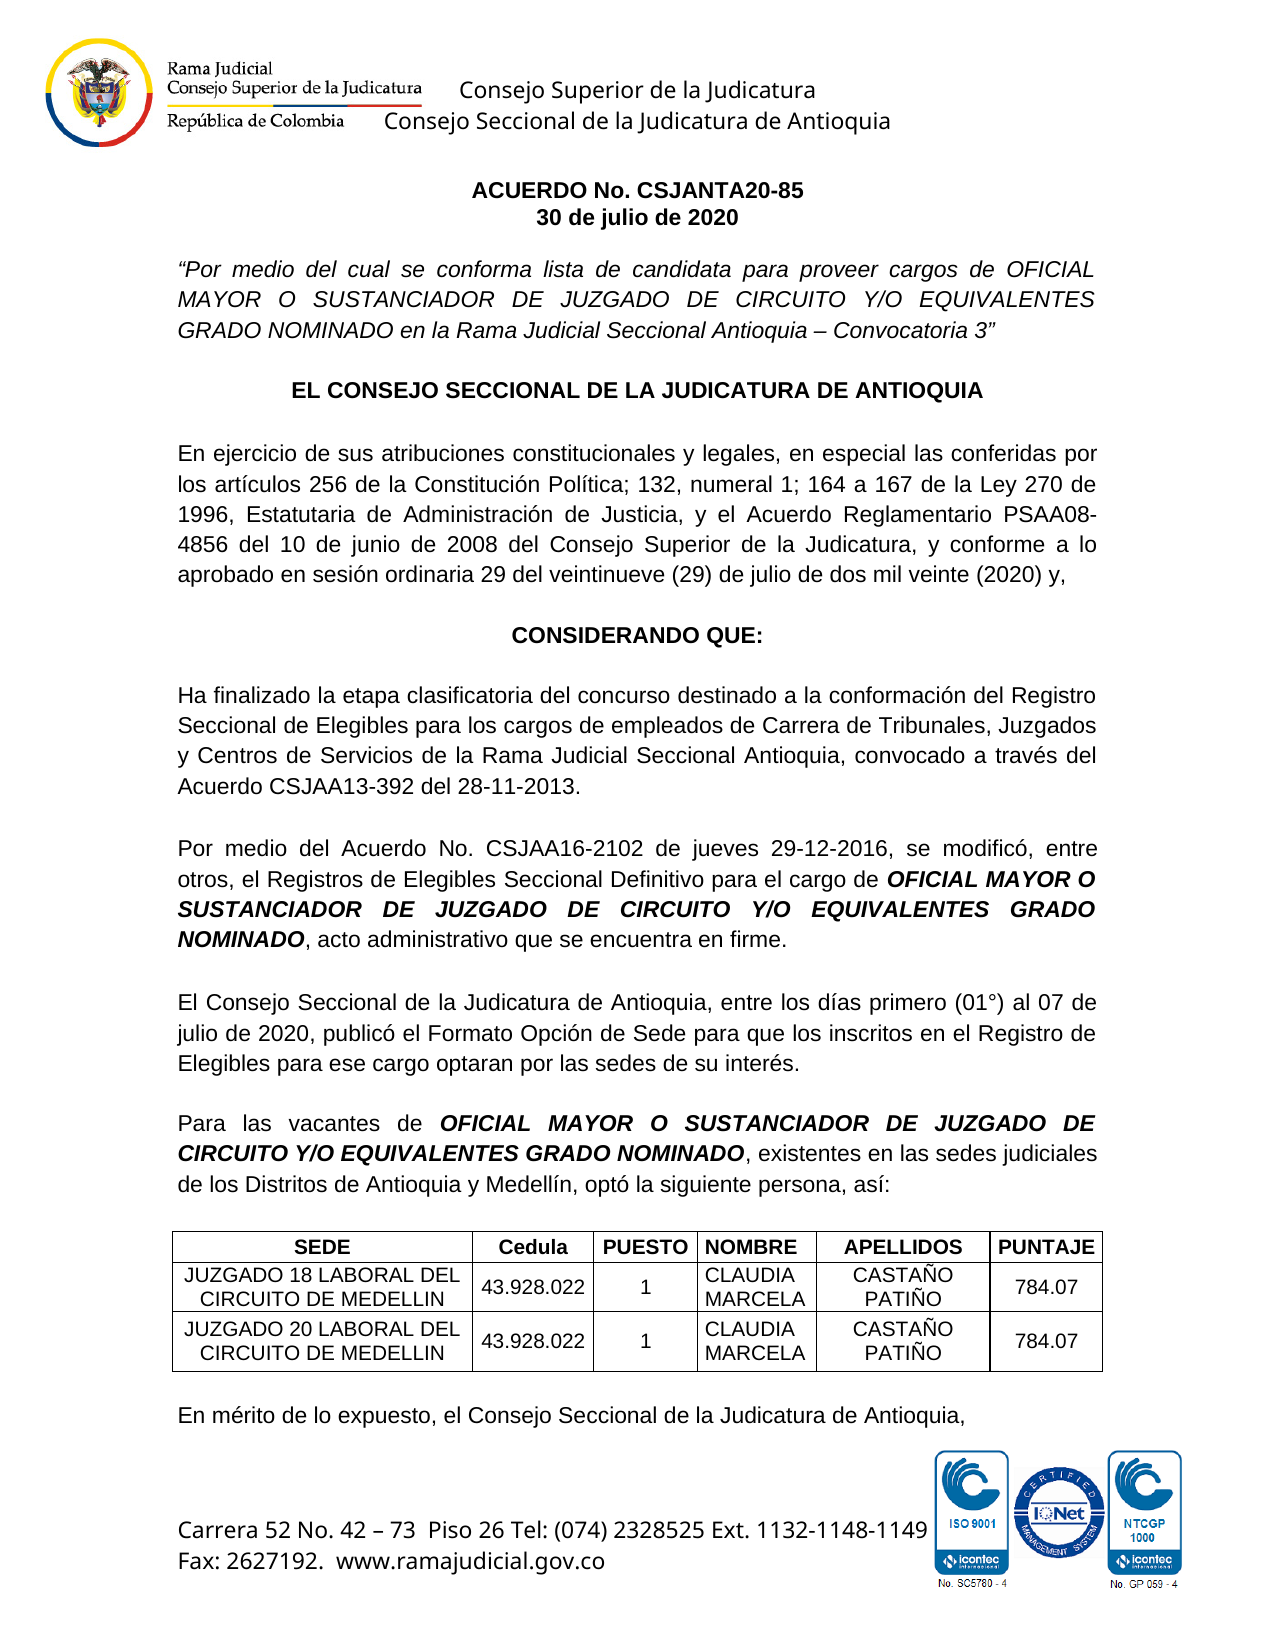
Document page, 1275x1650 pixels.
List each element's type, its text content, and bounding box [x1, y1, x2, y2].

text El Consejo Seccional de la Judicatura de Antioquia, entre los días primero (01°) al 07 de julio de 2020, publicó el Formato Opción de Sede para que los inscritos en el Registro de Elegibles para ese cargo optaran por las sedes de su interés. [177, 989, 1098, 1076]
table_cell 784.07 [991, 1312, 1102, 1371]
table_header PUNTAJE [991, 1232, 1102, 1262]
table_cell JUZGADO 18 LABORAL DEL CIRCUITO DE MEDELLIN [173, 1263, 472, 1311]
table_cell 43.928.022 [473, 1312, 593, 1371]
table_cell 1 [594, 1312, 697, 1371]
table_cell CASTAÑO PATIÑO [817, 1312, 989, 1371]
table_header PUESTO [594, 1232, 697, 1262]
text Por medio del Acuerdo No. CSJAA16-2102 de jueves 29-12-2016, se modificó, entre otros, el Registros de Elegibles Seccional Definitivo para el cargo de OFICIAL MAYOR O SUSTANCIADOR DE JUZGADO DE CIRCUITO Y/O EQUIVALENTES GRADO NOMINADO, acto administrativo que se encuentra en firme. [177, 835, 1098, 952]
table_cell JUZGADO 20 LABORAL DEL CIRCUITO DE MEDELLIN [173, 1312, 472, 1371]
table_header SEDE [173, 1232, 472, 1262]
text Ha finalizado la etapa clasificatoria del concurso destinado a la conformación del Registro Seccional de Elegibles para los cargos de empleados de Carrera de Tribunales, Juzgados y Centros de Servicios de la Rama Judicial Seccional Antioquia, convocado a través del Acuerdo CSJAA13-392 del 28-11-2013. [177, 682, 1098, 799]
text EL CONSEJO SECCIONAL DE LA JUDICATURA DE ANTIOQUIA [177, 377, 1098, 403]
text “Por medio del cual se conforma lista de candidata para proveer cargos de OFICIAL MAYOR O SUSTANCIADOR DE JUZGADO DE CIRCUITO Y/O EQUIVALENTES GRADO NOMINADO en la Rama Judicial Seccional Antioquia – Convocatoria 3” [177, 256, 1098, 343]
table_cell CASTAÑO PATIÑO [817, 1263, 989, 1311]
table_cell 43.928.022 [473, 1263, 593, 1311]
table_cell CLAUDIA MARCELA [698, 1312, 816, 1371]
text En ejercicio de sus atribuciones constitucionales y legales, en especial las conferidas por los artículos 256 de la Constitución Política; 132, numeral 1; 164 a 167 de la Ley 270 de 1996, Estatutaria de Administración de Justicia, y el Acuerdo Reglamentario PSAA08-4856 del 10 de junio de 2008 del Consejo Superior de la Judicatura, y conforme a lo aprobado en sesión ordinaria 29 del veintinueve (29) de julio de dos mil veinte (2020) y, [177, 440, 1098, 587]
table_header NOMBRE [698, 1232, 816, 1262]
table_cell 784.07 [991, 1263, 1102, 1311]
table_header Cedula [473, 1232, 593, 1262]
picture [37, 27, 430, 158]
table_cell 1 [594, 1263, 697, 1311]
table_cell CLAUDIA MARCELA [698, 1263, 816, 1311]
text ACUERDO No. CSJANTA20-85 [177, 177, 1098, 203]
table_header APELLIDOS [817, 1232, 989, 1262]
text Para las vacantes de OFICIAL MAYOR O SUSTANCIADOR DE JUZGADO DE CIRCUITO Y/O EQUIVALENTES GRADO NOMINADO, existentes en las sedes judiciales de los Distritos de Antioquia y Medellín, optó la siguiente persona, así: [177, 1110, 1098, 1197]
text En mérito de lo expuesto, el Consejo Seccional de la Judicatura de Antioquia, [177, 1402, 1098, 1428]
picture [931, 1447, 1192, 1599]
text CONSIDERANDO QUE: [177, 622, 1098, 648]
text 30 de julio de 2020 [177, 203, 1098, 230]
